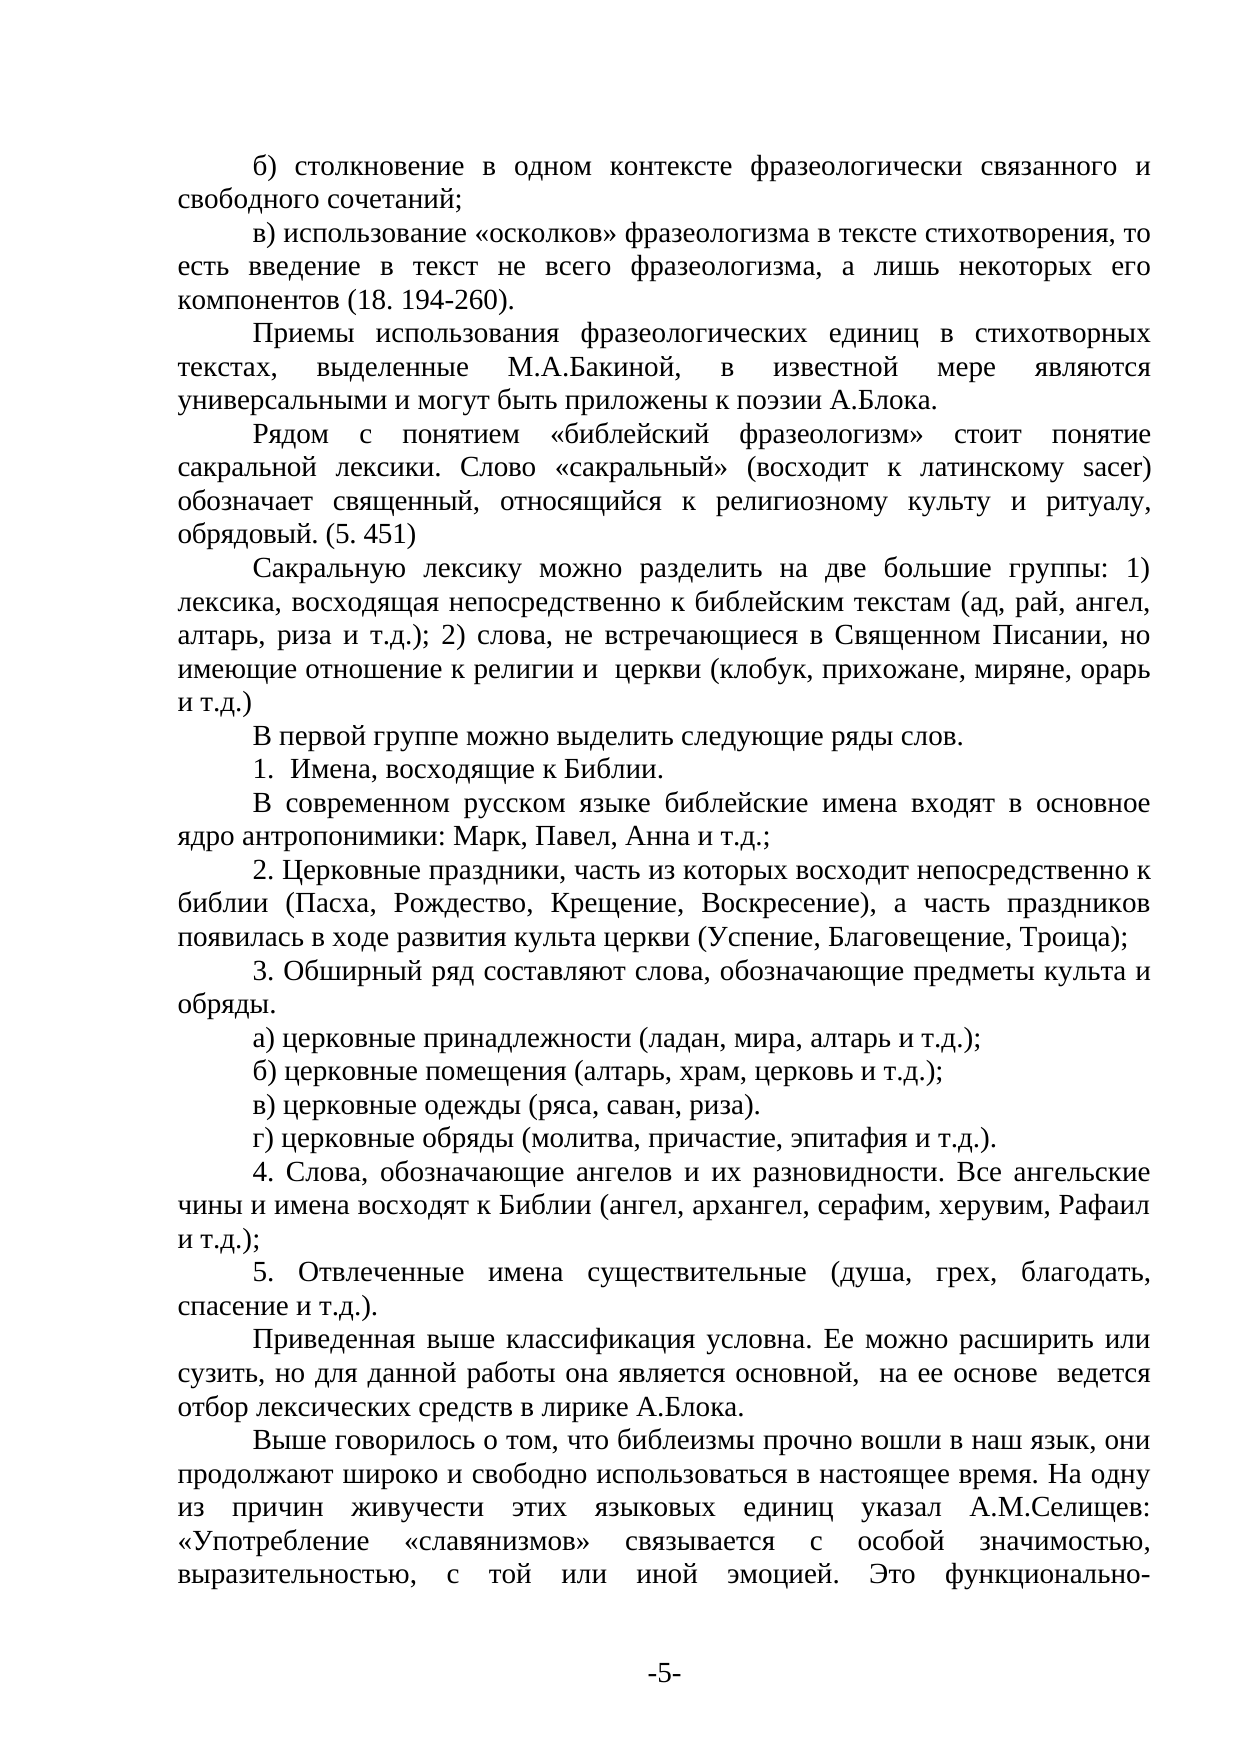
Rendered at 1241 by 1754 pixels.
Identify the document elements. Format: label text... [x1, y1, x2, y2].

text 3. Обширный ряд составляют слова, обозначающие предметы культа и обряды. [177, 953, 1152, 1020]
list Имена, восходящие к Библии. [252, 751, 1152, 785]
text б) столкновение в одном контексте фразеологически связанного и свободного сочетаний; [177, 148, 1152, 215]
text а) церковные принадлежности (ладан, мира, алтарь и т.д.); [252, 1020, 1152, 1053]
text Приемы использования фразеологических единиц в стихотворных текстах, выделенные М.А.Бакиной, в известной мере являются универсальными и могут быть приложены к поэзии А.Блока. [177, 315, 1152, 416]
text б) церковные помещения (алтарь, храм, церковь и т.д.); [177, 1053, 1152, 1087]
text в) использование «осколков» фразеологизма в тексте стихотворения, то есть введение в текст не всего фразеологизма, а лишь некоторых его компонентов (18. 194-260). [177, 215, 1152, 315]
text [177, 1422, 1152, 1590]
text Сакральную лексику можно разделить на две большие группы: 1) лексика, восходящая непосредственно к библейским текстам (ад, рай, ангел, алтарь, риза и т.д.); 2) слова, не встречающиеся в Священном Писании, но имеющие отношение к религии и церкви (клобук, прихожане, миряне, орарь и т.д.) [177, 550, 1152, 718]
text в) церковные одежды (ряса, саван, риза). [177, 1087, 1152, 1120]
text 4. Слова, обозначающие ангелов и их разновидности. Все ангельские чины и имена восходят к Библии (ангел, архангел, серафим, херувим, Рафаил и т.д.); [177, 1154, 1152, 1254]
text В современном русском языке библейские имена входят в основное ядро антропонимики: Марк, Павел, Анна и т.д.; [177, 785, 1152, 852]
text 2. Церковные праздники, часть из которых восходит непосредственно к библии (Пасха, Рождество, Крещение, Воскресение), а часть праздников появилась в ходе развития культа церкви (Успение, Благовещение, Троица); [177, 852, 1152, 953]
text Приведенная выше классификация условна. Ее можно расширить или сузить, но для данной работы она является основной, на ее основе ведется отбор лексических средств в лирике А.Блока. [177, 1322, 1152, 1422]
text В первой группе можно выделить следующие ряды слов. [177, 718, 1152, 751]
text Рядом с понятием «библейский фразеологизм» стоит понятие сакральной лексики. Слово «сакральный» (восходит к латинскому sacer) обозначает священный, относящийся к религиозному культу и ритуалу, обрядовый. (5. 451) [177, 416, 1152, 550]
text г) церковные обряды (молитва, причастие, эпитафия и т.д.). [177, 1120, 1152, 1154]
text 5. Отвлеченные имена существительные (душа, грех, благодать, спасение и т.д.). [177, 1254, 1152, 1322]
